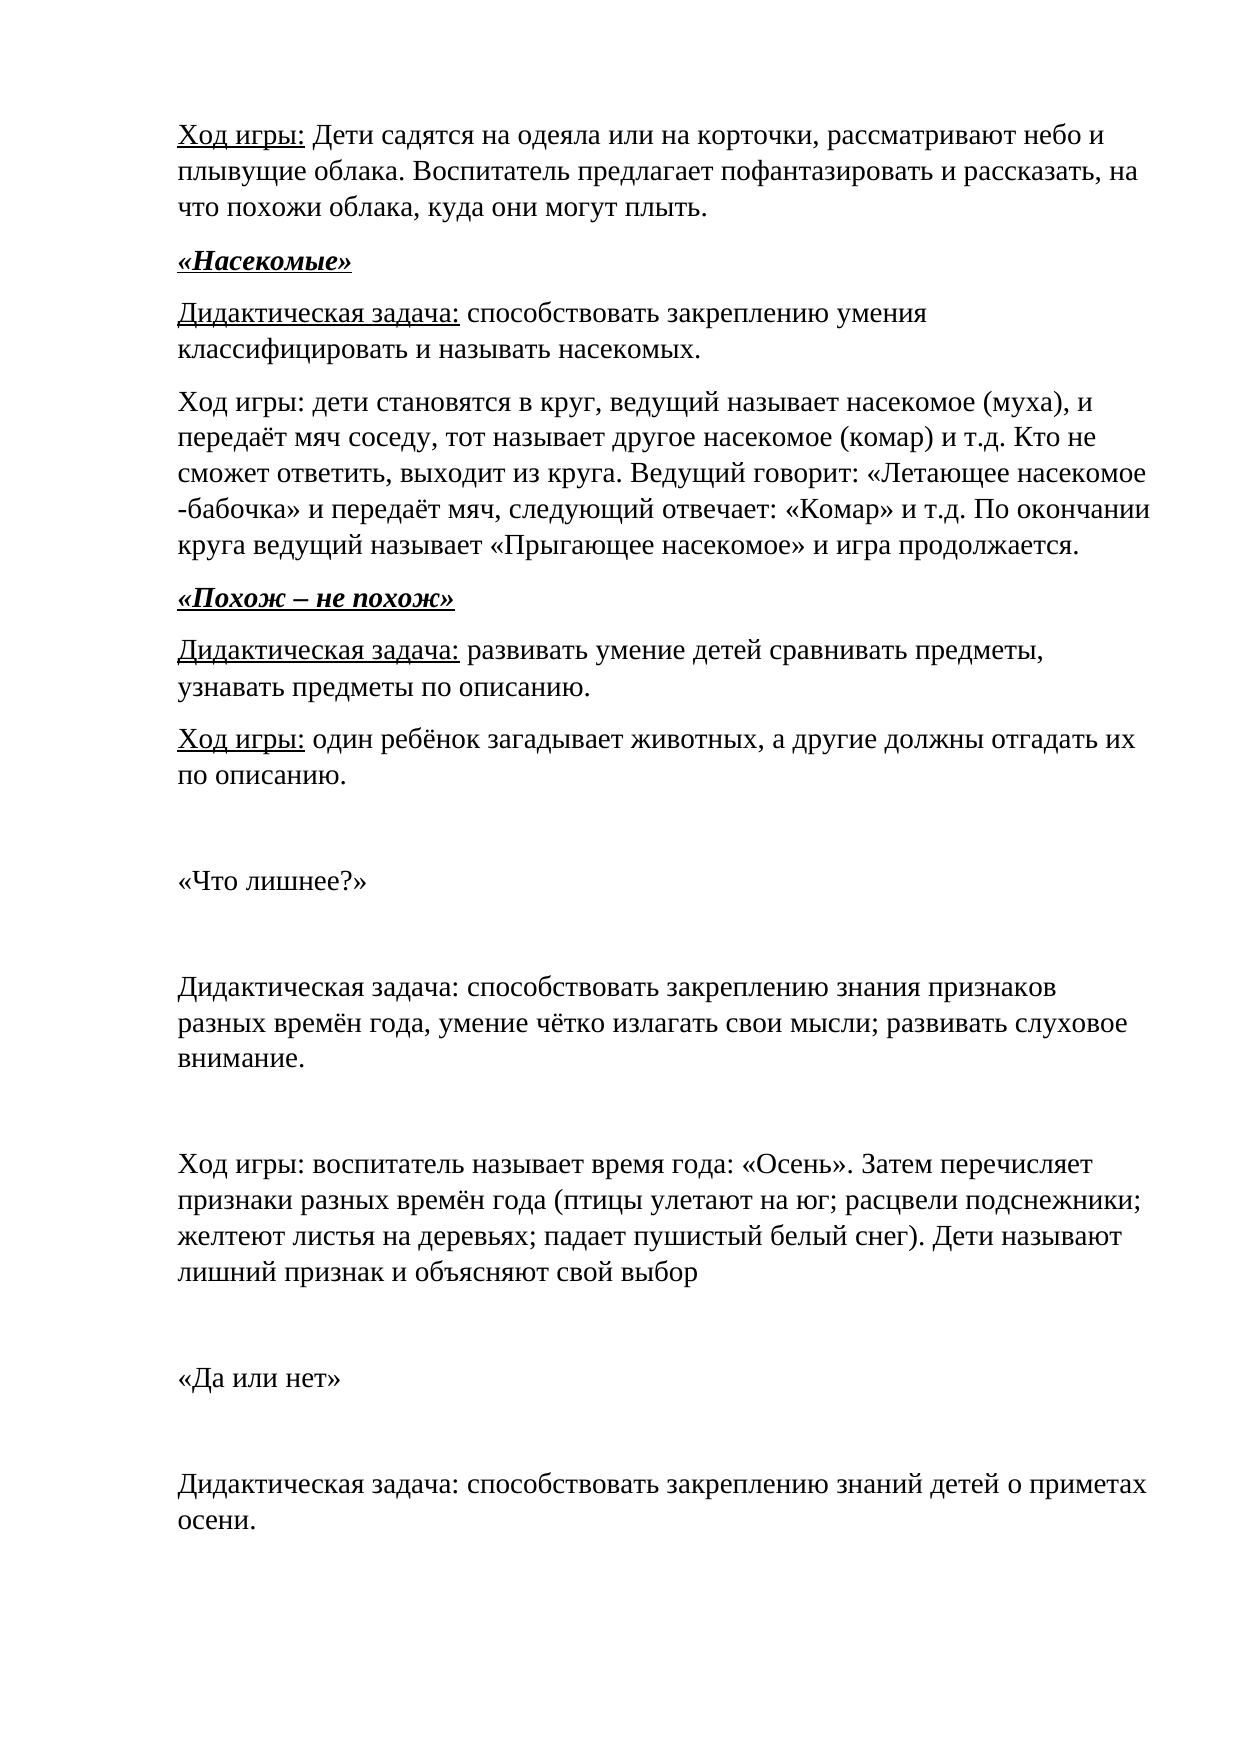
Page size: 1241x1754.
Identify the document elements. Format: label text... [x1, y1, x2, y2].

text Ход игры: дети становятся в круг, ведущий называет насекомое (муха), и передаёт мяч соседу, тот называет другое насекомое (комар) и т.д. Кто не сможет ответить, выходит из круга. Ведущий говорит: «Летающее насекомое -бабочка» и передаёт мяч, следующий отвечает: «Комар» и т.д. По окончании круга ведущий называет «Прыгающее насекомое» и игра продолжается. [177, 384, 1157, 561]
text «Да или нет» [177, 1360, 1154, 1394]
text Дидактическая задача: способствовать закреплению знания признаков разных времён года, умение чётко излагать свои мысли; развивать слуховое внимание. [177, 969, 1133, 1074]
text «Похож – не похож» [177, 580, 1154, 614]
text «Насекомые» [177, 243, 1154, 276]
text Дидактическая задача: способствовать закреплению знаний детей о приметах осени. [177, 1466, 1153, 1535]
text Ход игры: воспитатель называет время года: «Осень». Затем перечисляет признаки разных времён года (птицы улетают на юг; расцвели подснежники; желтеют листья на деревьях; падает пушистый белый снег). Дети называют лишний признак и объясняют свой выбор [177, 1146, 1147, 1288]
text «Что лишнее?» [177, 863, 1154, 897]
text Дидактическая задача: способствовать закреплению умения классифицировать и называть насекомых. [177, 295, 934, 364]
text Ход игры: один ребёнок загадывает животных, а другие должны отгадать их по описанию. [177, 721, 1142, 791]
text Ход игры: Дети садятся на одеяла или на корточки, рассматривают небо и плывущие облака. Воспитатель предлагает пофантазировать и рассказать, на что похожи облака, куда они могут плыть. [177, 117, 1144, 223]
text Дидактическая задача: развивать умение детей сравнивать предметы, узнавать предметы по описанию. [177, 632, 1051, 702]
